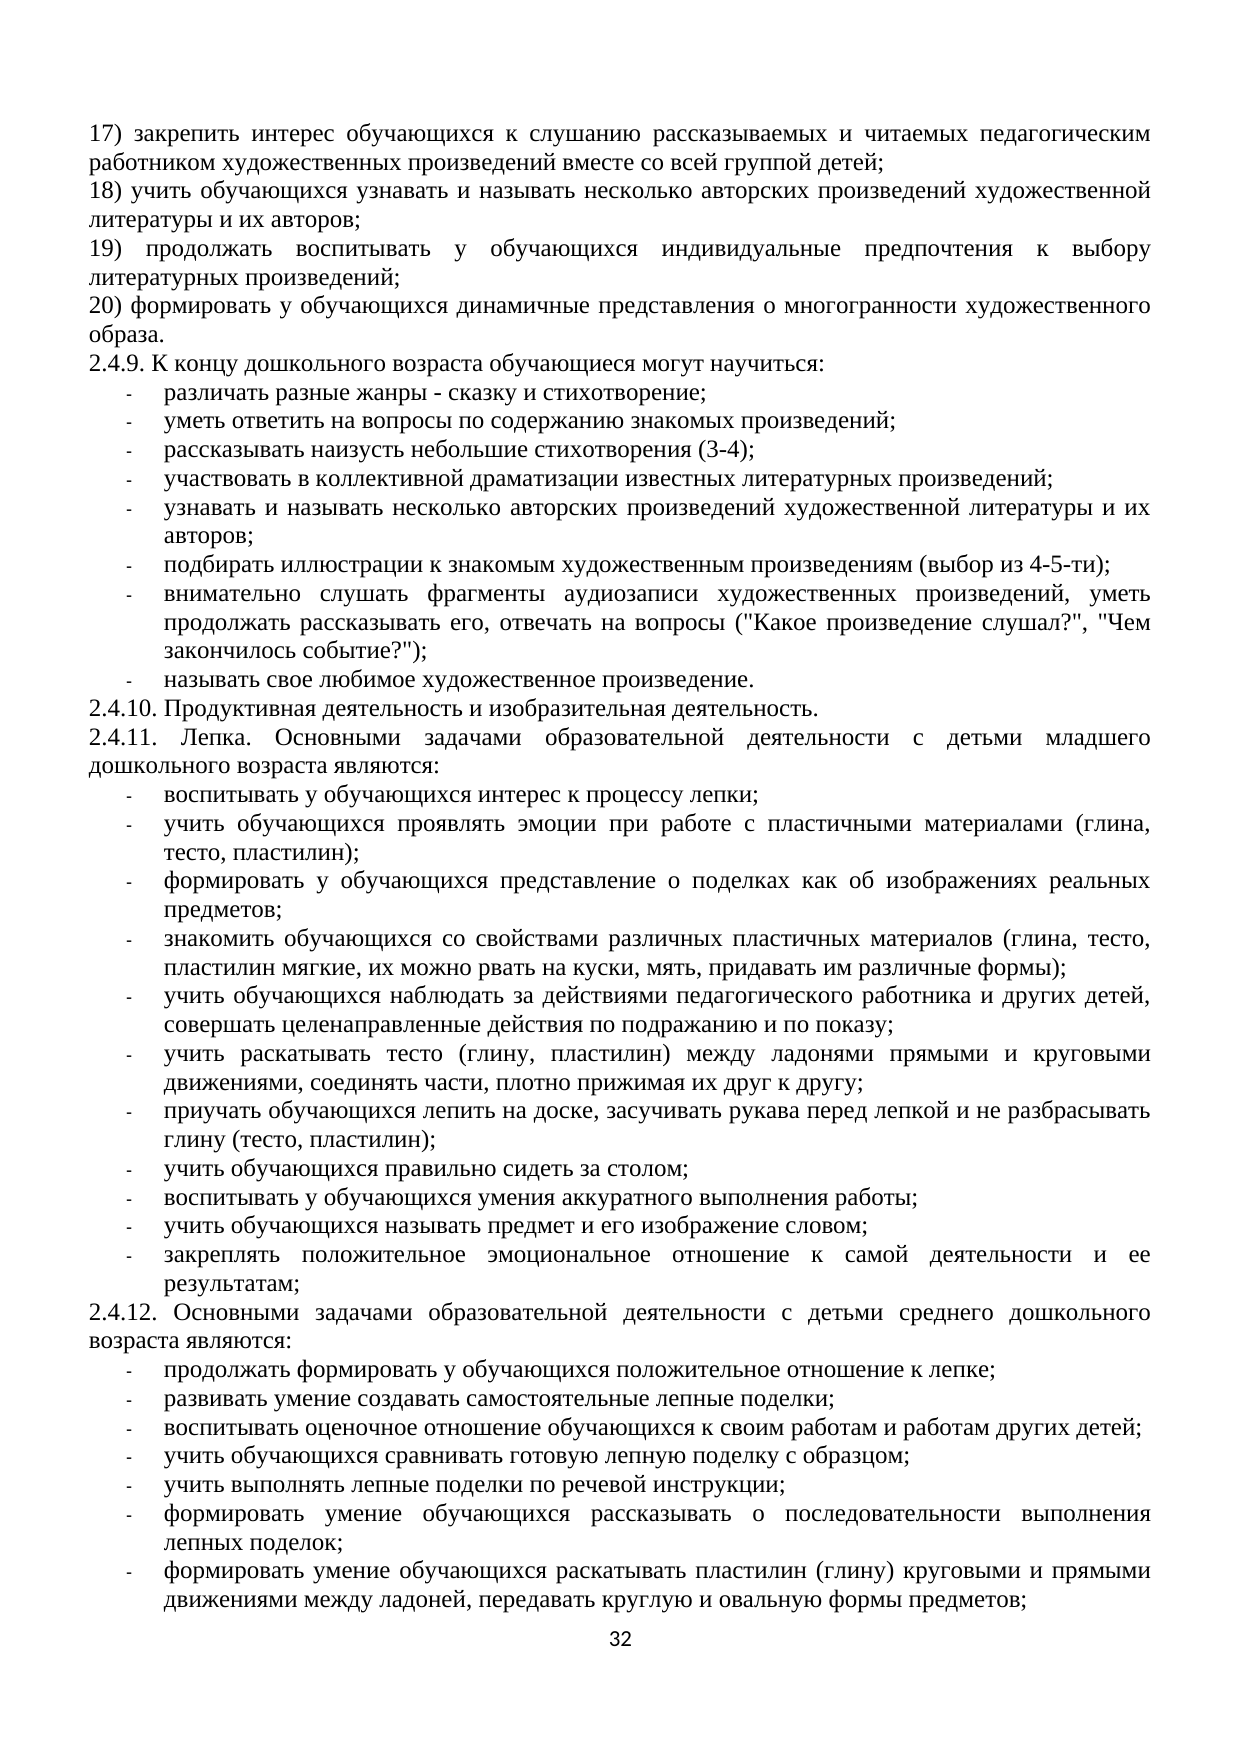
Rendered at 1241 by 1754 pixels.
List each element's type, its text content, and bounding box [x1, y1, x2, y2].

text 2.4.11. Лепка. Основными задачами образовательной деятельности с детьми младшего дошкольного возраста являются: [89, 722, 1152, 779]
list учить обучающихся правильно сидеть за столом; [126, 1153, 1152, 1182]
list воспитывать у обучающихся умения аккуратного выполнения работы; [126, 1182, 1152, 1211]
text 17) закрепить интерес обучающихся к слушанию рассказываемых и читаемых педагогическим работником художественных произведений вместе со всей группой детей; [89, 118, 1152, 176]
list учить обучающихся называть предмет и его изображение словом; [126, 1211, 1152, 1239]
list различать разные жанры - сказку и стихотворение; [126, 377, 1152, 406]
text 2.4.10. Продуктивная деятельность и изобразительная деятельность. [89, 693, 1152, 722]
text 2.4.9. К концу дошкольного возраста обучающиеся могут научиться: [89, 348, 1152, 377]
list учить обучающихся наблюдать за действиями педагогического работника и других детей, совершать целенаправленные действия по подражанию и по показу; [126, 981, 1152, 1038]
list учить раскатывать тесто (глину, пластилин) между ладонями прямыми и круговыми движениями, соединять части, плотно прижимая их друг к другу; [126, 1038, 1152, 1096]
text 20) формировать у обучающихся динамичные представления о многогранности художественного образа. [89, 291, 1152, 348]
list внимательно слушать фрагменты аудиозаписи художественных произведений, уметь продолжать рассказывать его, отвечать на вопросы ("Какое произведение слушал?", "Чем закончилось событие?"); [126, 578, 1152, 664]
list подбирать иллюстрации к знакомым художественным произведениям (выбор из 4-5-ти); [126, 549, 1152, 578]
list продолжать формировать у обучающихся положительное отношение к лепке; [126, 1354, 1152, 1383]
list знакомить обучающихся со свойствами различных пластичных материалов (глина, тесто, пластилин мягкие, их можно рвать на куски, мять, придавать им различные формы); [126, 923, 1152, 981]
list участвовать в коллективной драматизации известных литературных произведений; [126, 463, 1152, 492]
list уметь ответить на вопросы по содержанию знакомых произведений; [126, 406, 1152, 434]
list формировать умение обучающихся раскатывать пластилин (глину) круговыми и прямыми движениями между ладоней, передавать круглую и овальную формы предметов; [126, 1556, 1152, 1613]
list рассказывать наизусть небольшие стихотворения (3-4); [126, 434, 1152, 463]
list воспитывать у обучающихся интерес к процессу лепки; [126, 779, 1152, 808]
list развивать умение создавать самостоятельные лепные поделки; [126, 1383, 1152, 1412]
list называть свое любимое художественное произведение. [126, 664, 1152, 693]
list формировать у обучающихся представление о поделках как об изображениях реальных предметов; [126, 866, 1152, 923]
list воспитывать оценочное отношение обучающихся к своим работам и работам других детей; [126, 1412, 1152, 1441]
list учить обучающихся проявлять эмоции при работе с пластичными материалами (глина, тесто, пластилин); [126, 808, 1152, 866]
list приучать обучающихся лепить на доске, засучивать рукава перед лепкой и не разбрасывать глину (тесто, пластилин); [126, 1096, 1152, 1153]
text 19) продолжать воспитывать у обучающихся индивидуальные предпочтения к выбору литературных произведений; [89, 233, 1152, 291]
text 18) учить обучающихся узнавать и называть несколько авторских произведений художественной литературы и их авторов; [89, 176, 1152, 233]
list узнавать и называть несколько авторских произведений художественной литературы и их авторов; [126, 492, 1152, 549]
text 2.4.12. Основными задачами образовательной деятельности с детьми среднего дошкольного возраста являются: [89, 1297, 1152, 1354]
list формировать умение обучающихся рассказывать о последовательности выполнения лепных поделок; [126, 1498, 1152, 1556]
list учить выполнять лепные поделки по речевой инструкции; [126, 1469, 1152, 1498]
list учить обучающихся сравнивать готовую лепную поделку с образцом; [126, 1441, 1152, 1469]
list закреплять положительное эмоциональное отношение к самой деятельности и ее результатам; [126, 1239, 1152, 1297]
